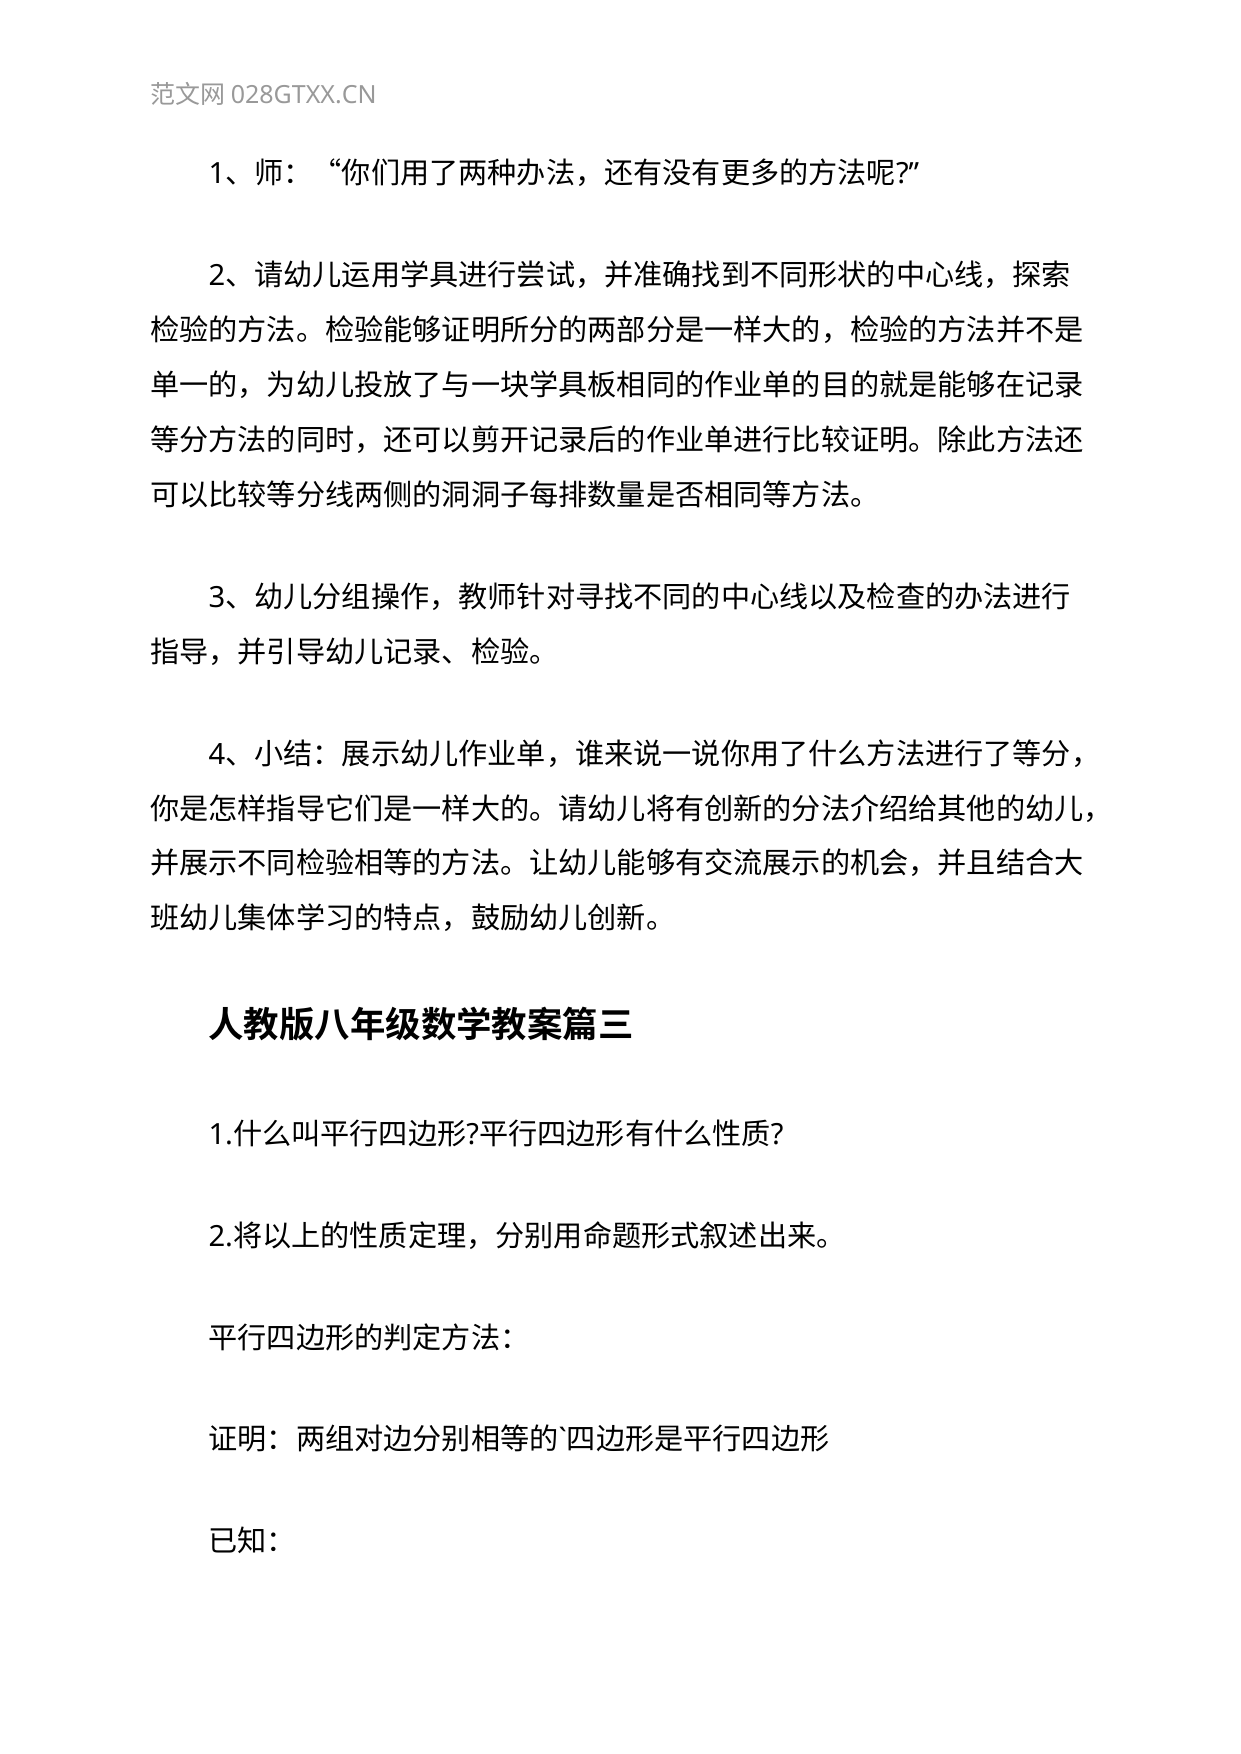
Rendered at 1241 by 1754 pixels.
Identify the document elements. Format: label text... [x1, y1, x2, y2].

text 2、请幼儿运用学具进行尝试，并准确找到不同形状的中心线，探索检验的方法。检验能够证明所分的两部分是一样大的，检验的方法并不是单一的，为幼儿投放了与一块学具板相同的作业单的目的就是能够在记录等分方法的同时，还可以剪开记录后的作业单进行比较证明。除此方法还可以比较等分线两侧的洞洞子每排数量是否相同等方法。 [150, 252, 1090, 514]
text 1、师：“你们用了两种办法，还有没有更多的方法呢?” [150, 150, 1090, 192]
text 4、小结：展示幼儿作业单，谁来说一说你用了什么方法进行了等分，你是怎样指导它们是一样大的。请幼儿将有创新的分法介绍给其他的幼儿，并展示不同检验相等的方法。让幼儿能够有交流展示的机会，并且结合大班幼儿集体学习的特点，鼓励幼儿创新。 [150, 730, 1090, 937]
text 已知： [150, 1518, 1090, 1560]
text 平行四边形的判定方法： [150, 1314, 1090, 1356]
text 人教版八年级数学教案篇三 [150, 997, 1090, 1048]
text 1.什么叫平行四边形?平行四边形有什么性质? [150, 1110, 1090, 1153]
text 3、幼儿分组操作，教师针对寻找不同的中心线以及检查的办法进行指导，并引导幼儿记录、检验。 [150, 573, 1090, 671]
text 证明：两组对边分别相等的`四边形是平行四边形 [150, 1416, 1090, 1458]
text 2.将以上的性质定理，分别用命题形式叙述出来。 [150, 1212, 1090, 1254]
